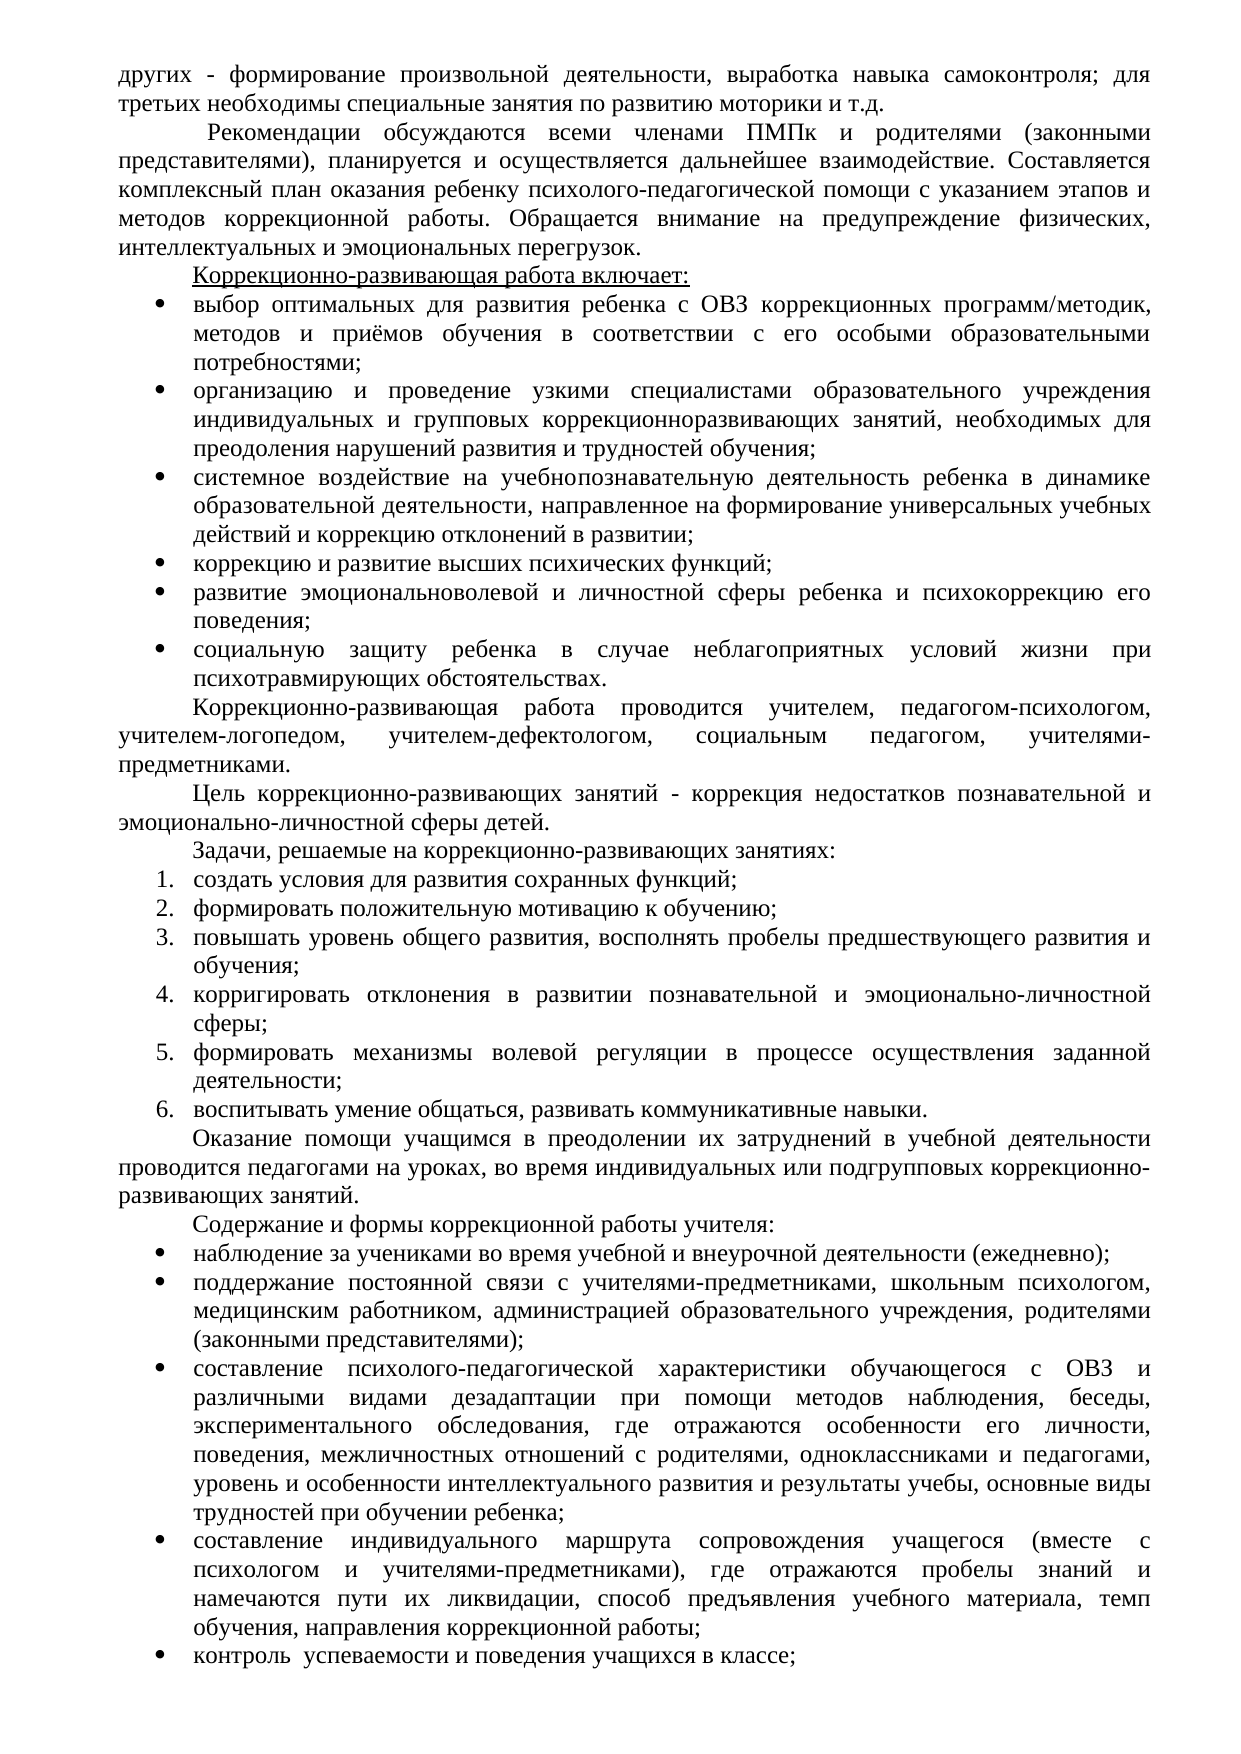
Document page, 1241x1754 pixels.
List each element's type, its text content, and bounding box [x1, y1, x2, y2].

text Оказание помощи учащимся в преодолении их затруднений в учебной деятельности проводится педагогами на уроках, во время индивидуальных или подгрупповых коррекционно-развивающих занятий. [118, 1123, 1152, 1209]
text Содержание и формы коррекционной работы учителя: [118, 1209, 1152, 1238]
list поддержание постоянной связи с учителями-предметниками, школьным психологом, медицинским работником, администрацией образовательного учреждения, родителями (законными представителями); [156, 1267, 1152, 1353]
list повышать уровень общего развития, восполнять пробелы предшествующего развития и обучения; [156, 922, 1152, 979]
list корригировать отклонения в развитии познавательной и эмоционально-личностной сферы; [156, 979, 1152, 1037]
list развитие эмоционально­волевой и личностной сферы ребенка и психокоррекцию его поведения; [156, 577, 1152, 634]
list составление индивидуального маршрута сопровождения учащегося (вместе с психологом и учителями-предметниками), где отражаются пробелы знаний и намечаются пути их ликвидации, способ предъявления учебного материала, темп обучения, направления коррекционной работы; [156, 1525, 1152, 1640]
text Рекомендации обсуждаются всеми членами ПМПк и родителями (законными представителями), планируется и осуществляется дальнейшее взаимодействие. Составляется комплексный план оказания ребенку психолого-педагогической помощи с указанием этапов и методов коррекционной работы. Обращается внимание на предупреждение физических, интеллектуальных и эмоциональных перегрузок. [118, 117, 1152, 260]
list наблюдение за учениками во время учебной и внеурочной деятельности (ежедневно); [156, 1238, 1152, 1267]
list контроль успеваемости и поведения учащихся в классе; [156, 1640, 1152, 1669]
text Коррекционно-развивающая работа проводится учителем, педагогом-психологом, учителем-логопедом, учителем-дефектологом, социальным педагогом, учителями-предметниками. [118, 692, 1152, 778]
list системное воздействие на учебно­познавательную деятельность ребенка в динамике образовательной деятельности, направленное на формирование универсальных учебных действий и коррекцию отклонений в развитии; [156, 462, 1152, 548]
list формировать механизмы волевой регуляции в процессе осуществления заданной деятельности; [156, 1037, 1152, 1094]
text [118, 59, 1152, 117]
text Задачи, решаемые на коррекционно-развивающих занятиях: [118, 835, 1152, 864]
text Цель коррекционно-развивающих занятий - коррекция недостатков познавательной и эмоционально-личностной сферы детей. [118, 778, 1152, 835]
list организацию и проведение узкими специалистами образовательного учреждения индивидуальных и групповых коррекционно­развивающих занятий, необходимых для преодоления нарушений развития и трудностей обучения; [156, 375, 1152, 462]
list выбор оптимальных для развития ребенка с ОВЗ коррекционных программ/методик, методов и приёмов обучения в соответствии с его особыми образовательными потребностями; [156, 289, 1152, 375]
list социальную защиту ребенка в случае неблагоприятных условий жизни при психотравмирующих обстоятельствах. [156, 634, 1152, 692]
list составление психолого-педагогической характеристики обучающегося с ОВЗ и различными видами дезадаптации при помощи методов наблюдения, беседы, экспериментального обследования, где отражаются особенности его личности, поведения, межличностных отношений с родителями, одноклассниками и педагогами, уровень и особенности интеллектуального развития и результаты учебы, основные виды трудностей при обучении ребенка; [156, 1353, 1152, 1525]
list создать условия для развития сохранных функций; [156, 864, 1152, 893]
text Коррекционно-развивающая работа включает: [118, 260, 1152, 289]
list воспитывать умение общаться, развивать коммуникативные навыки. [156, 1094, 1152, 1123]
list коррекцию и развитие высших психических функций; [156, 548, 1152, 577]
list формировать положительную мотивацию к обучению; [156, 893, 1152, 922]
